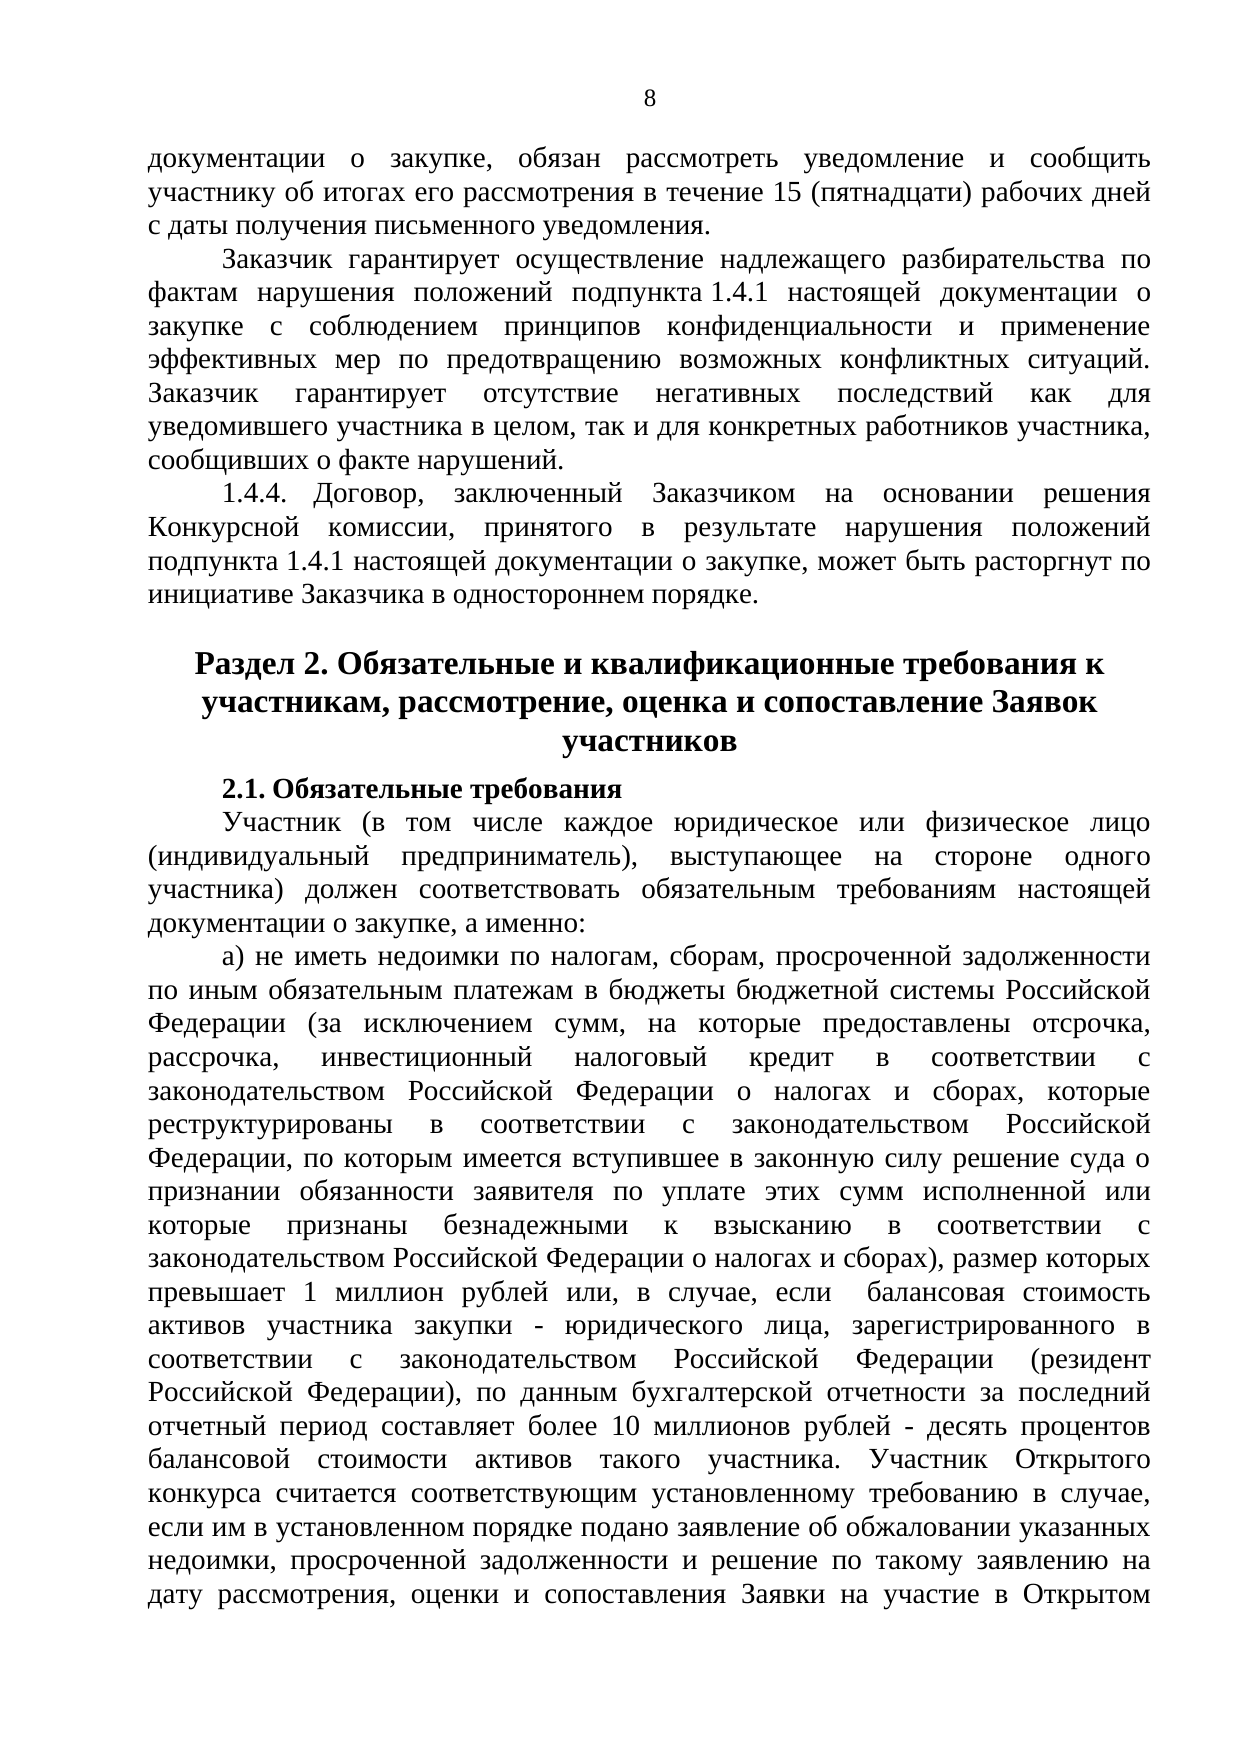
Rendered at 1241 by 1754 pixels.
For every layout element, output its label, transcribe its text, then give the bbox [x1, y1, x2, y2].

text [148, 938, 1152, 1609]
text Раздел 2. Обязательные и квалификационные требования к участникам, рассмотрение, оценка и сопоставление Заявок участников [148, 643, 1152, 758]
list Договор, заключенный Заказчиком на основании решения Конкурсной комиссии, принятого в результате нарушения положений подпункта 1.4.1 настоящей документации о закупке, может быть расторгнут по инициативе Заказчика в одностороннем порядке. [148, 476, 1152, 610]
text Участник (в том числе каждое юридическое или физическое лицо (индивидуальный предприниматель), выступающее на стороне одного участника) должен соответствовать обязательным требованиям настоящей документации о закупке, а именно: [148, 804, 1152, 938]
text Заказчик гарантирует осуществление надлежащего разбирательства по фактам нарушения положений подпункта 1.4.1 настоящей документации о закупке с соблюдением принципов конфиденциальности и применение эффективных мер по предотвращению возможных конфликтных ситуаций. Заказчик гарантирует отсутствие негативных последствий как для уведомившего участника в целом, так и для конкретных работников участника, сообщивших о факте нарушений. [148, 241, 1152, 476]
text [148, 140, 1152, 241]
list Обязательные требования [148, 771, 1152, 804]
